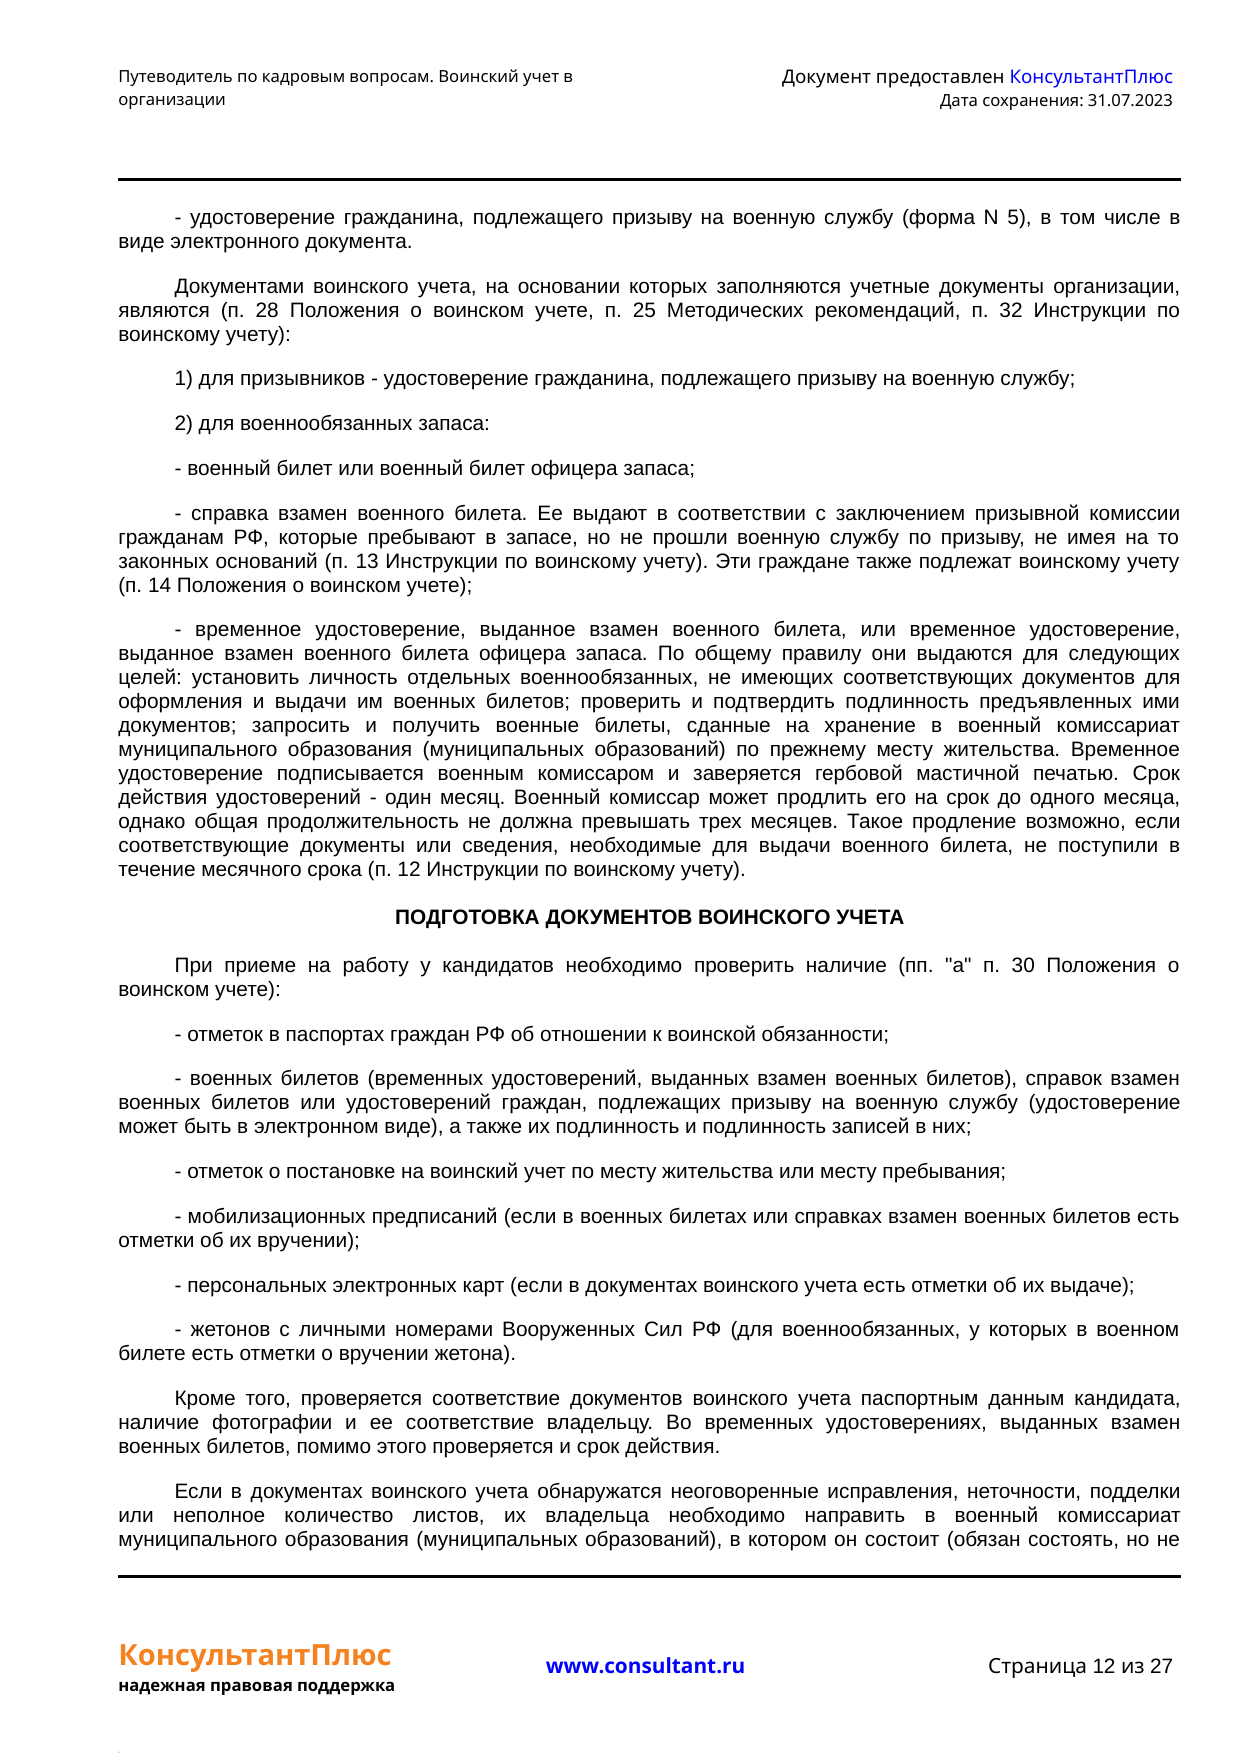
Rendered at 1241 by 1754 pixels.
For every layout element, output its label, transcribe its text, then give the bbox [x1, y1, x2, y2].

text - отметок о постановке на воинский учет по месту жительства или месту пребывания; [118, 1159, 1181, 1183]
text При приеме на работу у кандидатов необходимо проверить наличие (пп. "а" п. 30 Положения о воинском учете): [118, 953, 1181, 1001]
text - отметок в паспортах граждан РФ об отношении к воинской обязанности; [118, 1021, 1181, 1045]
text - жетонов с личными номерами Вооруженных Сил РФ (для военнообязанных, у которых в военном билете есть отметки о вручении жетона). [118, 1317, 1181, 1365]
text - удостоверение гражданина, подлежащего призыву на военную службу (форма N 5), в том числе в виде электронного документа. [118, 205, 1181, 253]
title ПОДГОТОВКА ДОКУМЕНТОВ ВОИНСКОГО УЧЕТА [118, 905, 1181, 929]
text - военных билетов (временных удостоверений, выданных взамен военных билетов), справок взамен военных билетов или удостоверений граждан, подлежащих призыву на военную службу (удостоверение может быть в электронном виде), а также их подлинность и подлинность записей в них; [118, 1066, 1181, 1138]
text - справка взамен военного билета. Ее выдают в соответствии с заключением призывной комиссии гражданам РФ, которые пребывают в запасе, но не прошли военную службу по призыву, не имея на то законных оснований (п. 13 Инструкции по воинскому учету). Эти граждане также подлежат воинскому учету (п. 14 Положения о воинском учете); [118, 501, 1181, 596]
text - временное удостоверение, выданное взамен военного билета, или временное удостоверение, выданное взамен военного билета офицера запаса. По общему правилу они выдаются для следующих целей: установить личность отдельных военнообязанных, не имеющих соответствующих документов для оформления и выдачи им военных билетов; проверить и подтвердить подлинность предъявленных ими документов; запросить и получить военные билеты, сданные на хранение в военный комиссариат муниципального образования (муниципальных образований) по прежнему месту жительства. Временное удостоверение подписывается военным комиссаром и заверяется гербовой мастичной печатью. Срок действия удостоверений - один месяц. Военный комиссар может продлить его на срок до одного месяца, однако общая продолжительность не должна превышать трех месяцев. Такое продление возможно, если соответствующие документы или сведения, необходимые для выдачи военного билета, не поступили в течение месячного срока (п. 12 Инструкции по воинскому учету). [118, 617, 1181, 881]
text 1) для призывников - удостоверение гражданина, подлежащего призыву на военную службу; [118, 366, 1181, 390]
text 2) для военнообязанных запаса: [118, 411, 1181, 435]
text - мобилизационных предписаний (если в военных билетах или справках взамен военных билетов есть отметки об их вручении); [118, 1204, 1181, 1252]
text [118, 1479, 1181, 1551]
text Документами воинского учета, на основании которых заполняются учетные документы организации, являются (п. 28 Положения о воинском учете, п. 25 Методических рекомендаций, п. 32 Инструкции по воинскому учету): [118, 273, 1181, 345]
text - военный билет или военный билет офицера запаса; [118, 456, 1181, 480]
text - персональных электронных карт (если в документах воинского учета есть отметки об их выдаче); [118, 1272, 1181, 1296]
text Кроме того, проверяется соответствие документов воинского учета паспортным данным кандидата, наличие фотографии и ее соответствие владельцу. Во временных удостоверениях, выданных взамен военных билетов, помимо этого проверяется и срок действия. [118, 1386, 1181, 1458]
